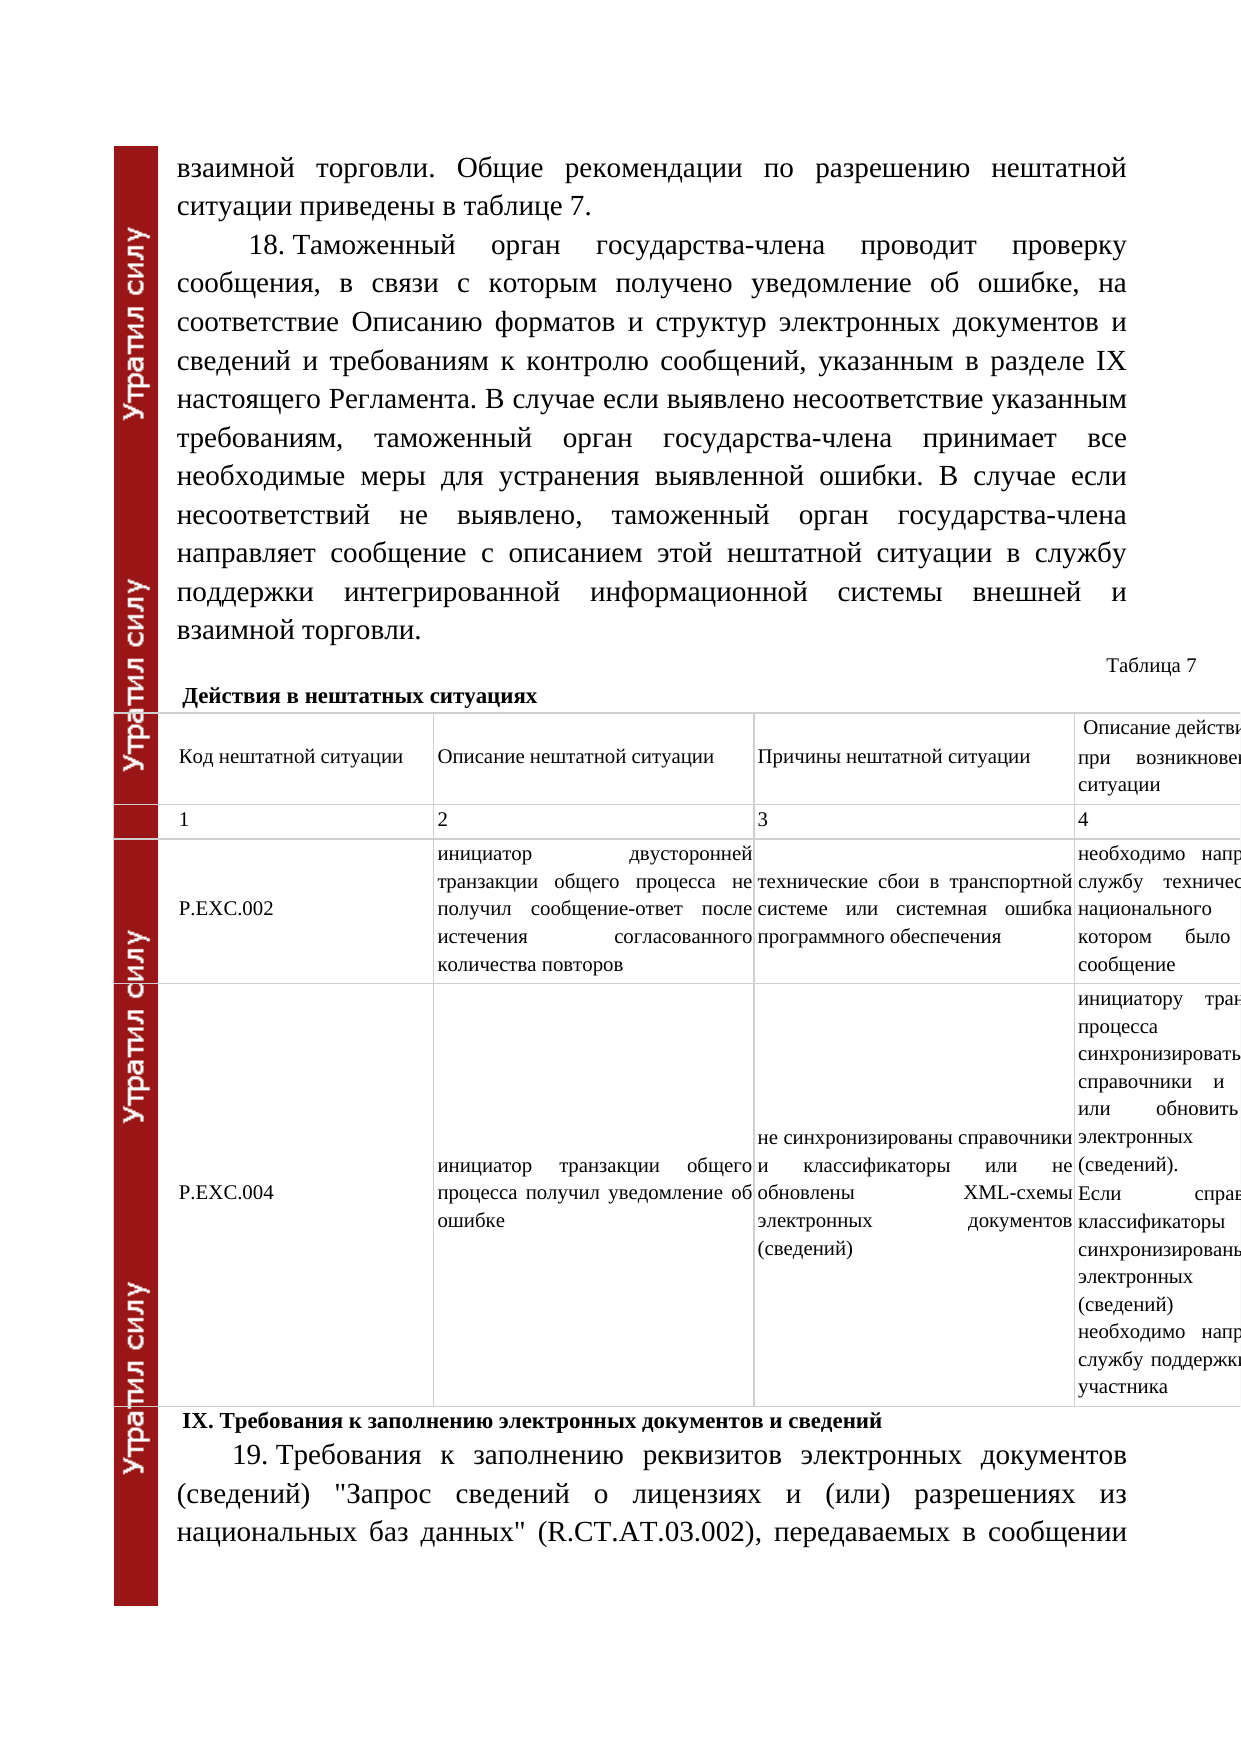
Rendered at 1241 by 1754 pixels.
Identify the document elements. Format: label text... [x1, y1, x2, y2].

table_cell технические сбои в транспортной системе или системная ошибка программного обеспечения [755, 840, 1074, 983]
picture [114, 1548, 158, 1606]
picture [114, 708, 158, 712]
table_cell P.EXC.004 [114, 984, 433, 1406]
text Действия в нештатных ситуациях [112, 682, 1128, 708]
picture [114, 222, 158, 227]
table_cell P.EXC.002 [114, 840, 433, 983]
table_cell необходимо направить запрос в службу технической поддержки национального сегмента, в котором было сформировано сообщение [1075, 840, 1240, 983]
table_header [101, 651, 912, 682]
table_header Описание действий при возникновении нештатной ситуации [1075, 714, 1240, 804]
table_cell инициатор двусторонней транзакции общего процесса не получил сообщение-ответ после истечения согласованного количества повторов [434, 840, 753, 983]
text 18. Таможенный орган государства-члена проводит проверку сообщения, в связи с которым получено уведомление об ошибке, на соответствие Описанию форматов и структур электронных документов и сведений и требованиям к контролю сообщений, указанным в разделе IX настоящего Регламента. В случае если выявлено несоответствие указанным требованиям, таможенный орган государства-члена принимает все необходимые меры для устранения выявленной ошибки. В случае если несоответствий не выявлено, таможенный орган государства-члена направляет сообщение с описанием этой нештатной ситуации в службу поддержки интегрированной информационной системы внешней и взаимной торговли. [112, 227, 1128, 646]
picture [114, 146, 158, 150]
table_header Причины нештатной ситуации [755, 714, 1074, 804]
table_cell 4 [1075, 805, 1240, 838]
table_cell инициатор транзакции общего процесса получил уведомление об ошибке [434, 984, 753, 1406]
table_cell 2 [434, 805, 753, 838]
table_cell 1 [114, 805, 433, 838]
table_cell 3 [755, 805, 1074, 838]
table_cell инициатору транзакции общего процесса необходимо синхронизировать используемые справочники и классификаторы или обновить XML-схемы электронных документов (сведений). Если справочники и классификаторы синхронизированы, XML-схемы электронных документов (сведений) обновлены, необходимо направить запрос в службу поддержки принимающего участника [1075, 984, 1240, 1406]
table_header Таблица 7 [912, 651, 1240, 682]
table_header Код нештатной ситуации [114, 714, 433, 804]
table_header Описание нештатной ситуации [434, 714, 753, 804]
text IX. Требования к заполнению электронных документов и сведений [112, 1407, 1128, 1434]
picture [114, 646, 158, 651]
table_cell не синхронизированы справочники и классификаторы или не обновлены XML-схемы электронных документов (сведений) [755, 984, 1074, 1406]
